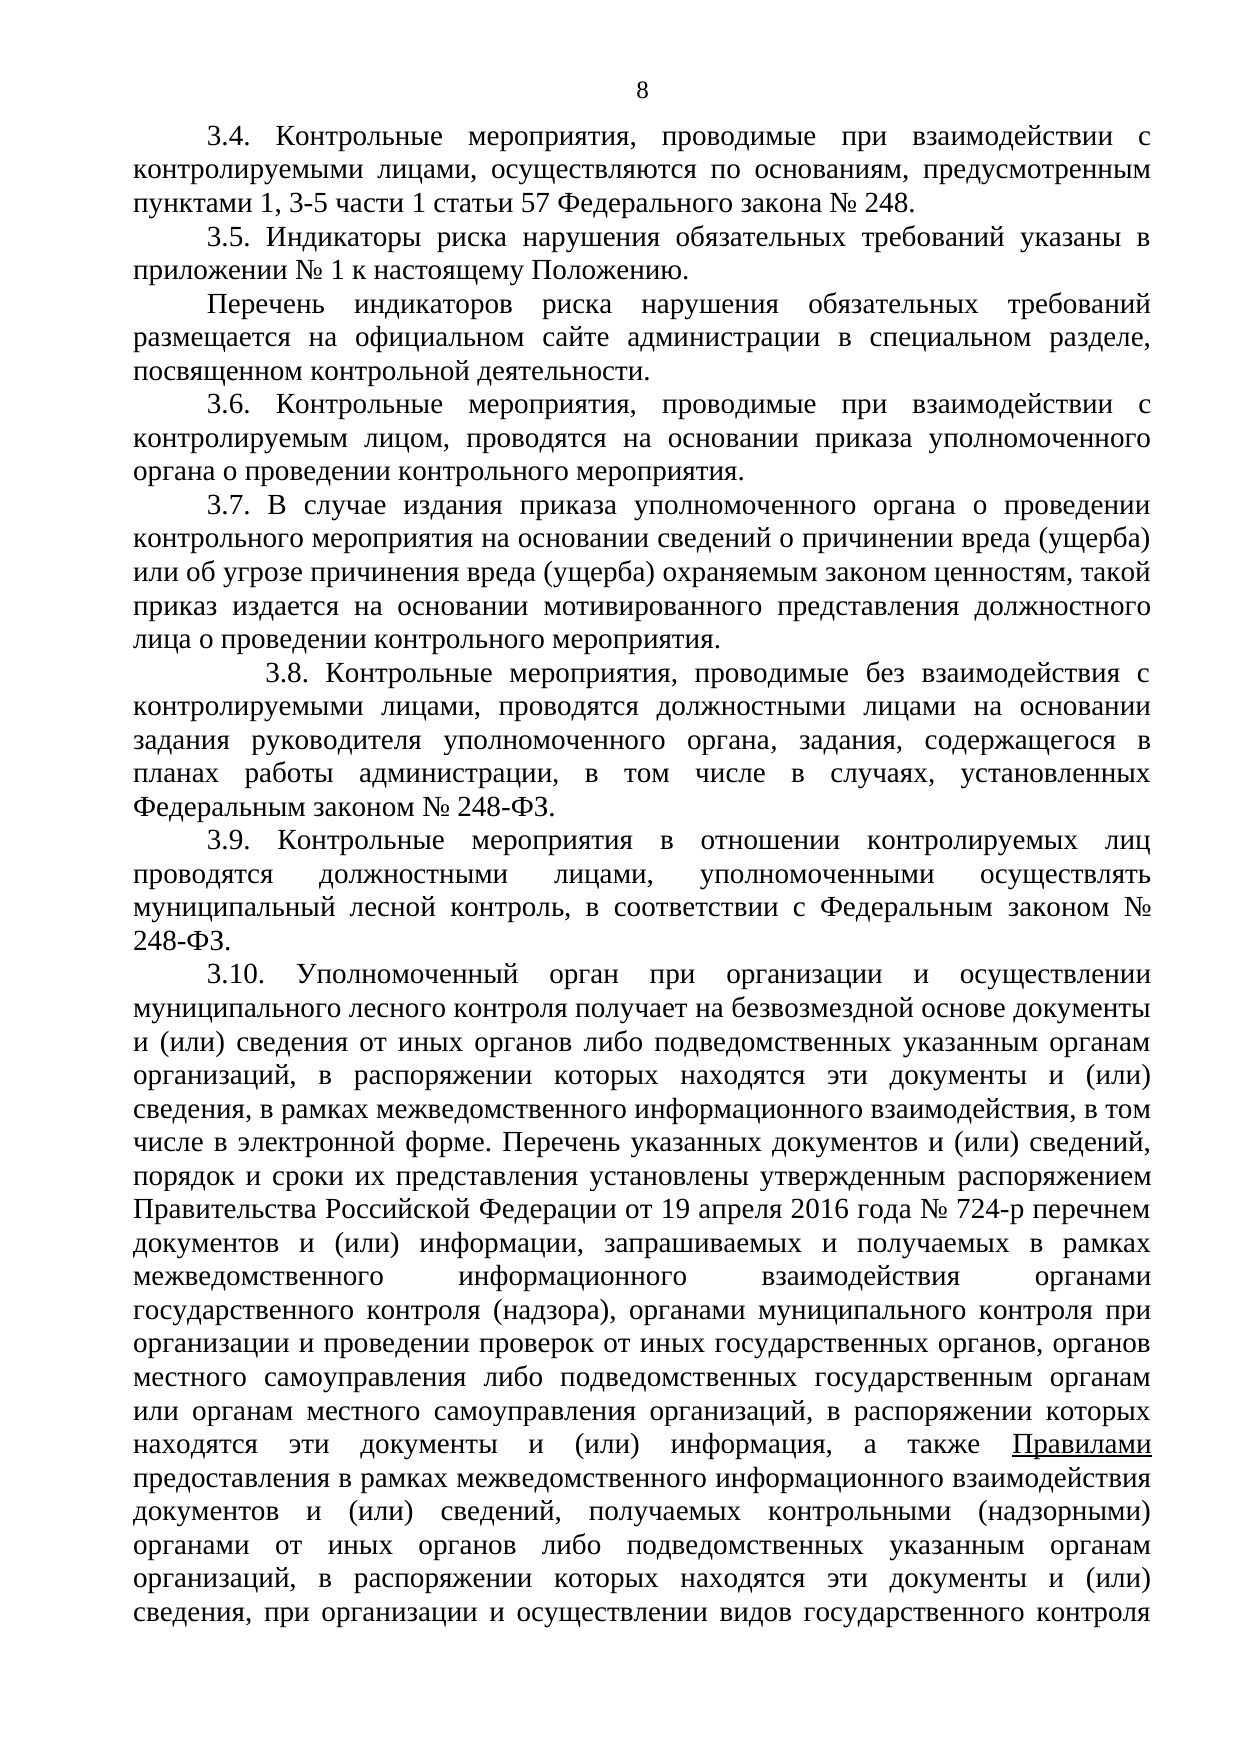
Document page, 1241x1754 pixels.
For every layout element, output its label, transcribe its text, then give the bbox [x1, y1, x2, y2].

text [133, 1426, 1152, 1627]
text 3.5. Индикаторы риска нарушения обязательных требований указаны в приложении № 1 к настоящему Положению. [133, 219, 1152, 286]
text Перечень индикаторов риска нарушения обязательных требований размещается на официальном сайте администрации в специальном разделе, посвященном контрольной деятельности. [133, 286, 1152, 386]
text 3.8. Контрольные мероприятия, проводимые без взаимодействия с контролируемыми лицами, проводятся должностными лицами на основании задания руководителя уполномоченного органа, задания, содержащегося в планах работы администрации, в том числе в случаях, установленных Федеральным законом № 248-ФЗ. [133, 655, 1152, 755]
text 3.4. Контрольные мероприятия, проводимые при взаимодействии с контролируемыми лицами, осуществляются по основаниям, предусмотренным пунктами 1, 3-5 части 1 статьи 57 Федерального закона № 248. [133, 118, 1152, 219]
text 3.6. Контрольные мероприятия, проводимые при взаимодействии с контролируемым лицом, проводятся на основании приказа уполномоченного органа о проведении контрольного мероприятия. [133, 386, 1152, 487]
text 3.7. В случае издания приказа уполномоченного органа о проведении контрольного мероприятия на основании сведений о причинении вреда (ущерба) или об угрозе причинения вреда (ущерба) охраняемым законом ценностям, такой приказ издается на основании мотивированного представления должностного лица о проведении контрольного мероприятия. [133, 487, 1152, 655]
text 3.9. Контрольные мероприятия в отношении контролируемых лиц проводятся должностными лицами, уполномоченными осуществлять муниципальный лесной контроль, в соответствии с Федеральным законом № 248-ФЗ. [133, 822, 1152, 957]
text 3.8. Контрольные мероприятия, проводимые без взаимодействия с контролируемыми лицами, проводятся должностными лицами на основании задания руководителя уполномоченного органа, задания, содержащегося в планах работы администрации, в том числе в случаях, установленных Федеральным законом № 248-ФЗ. [133, 789, 1152, 822]
